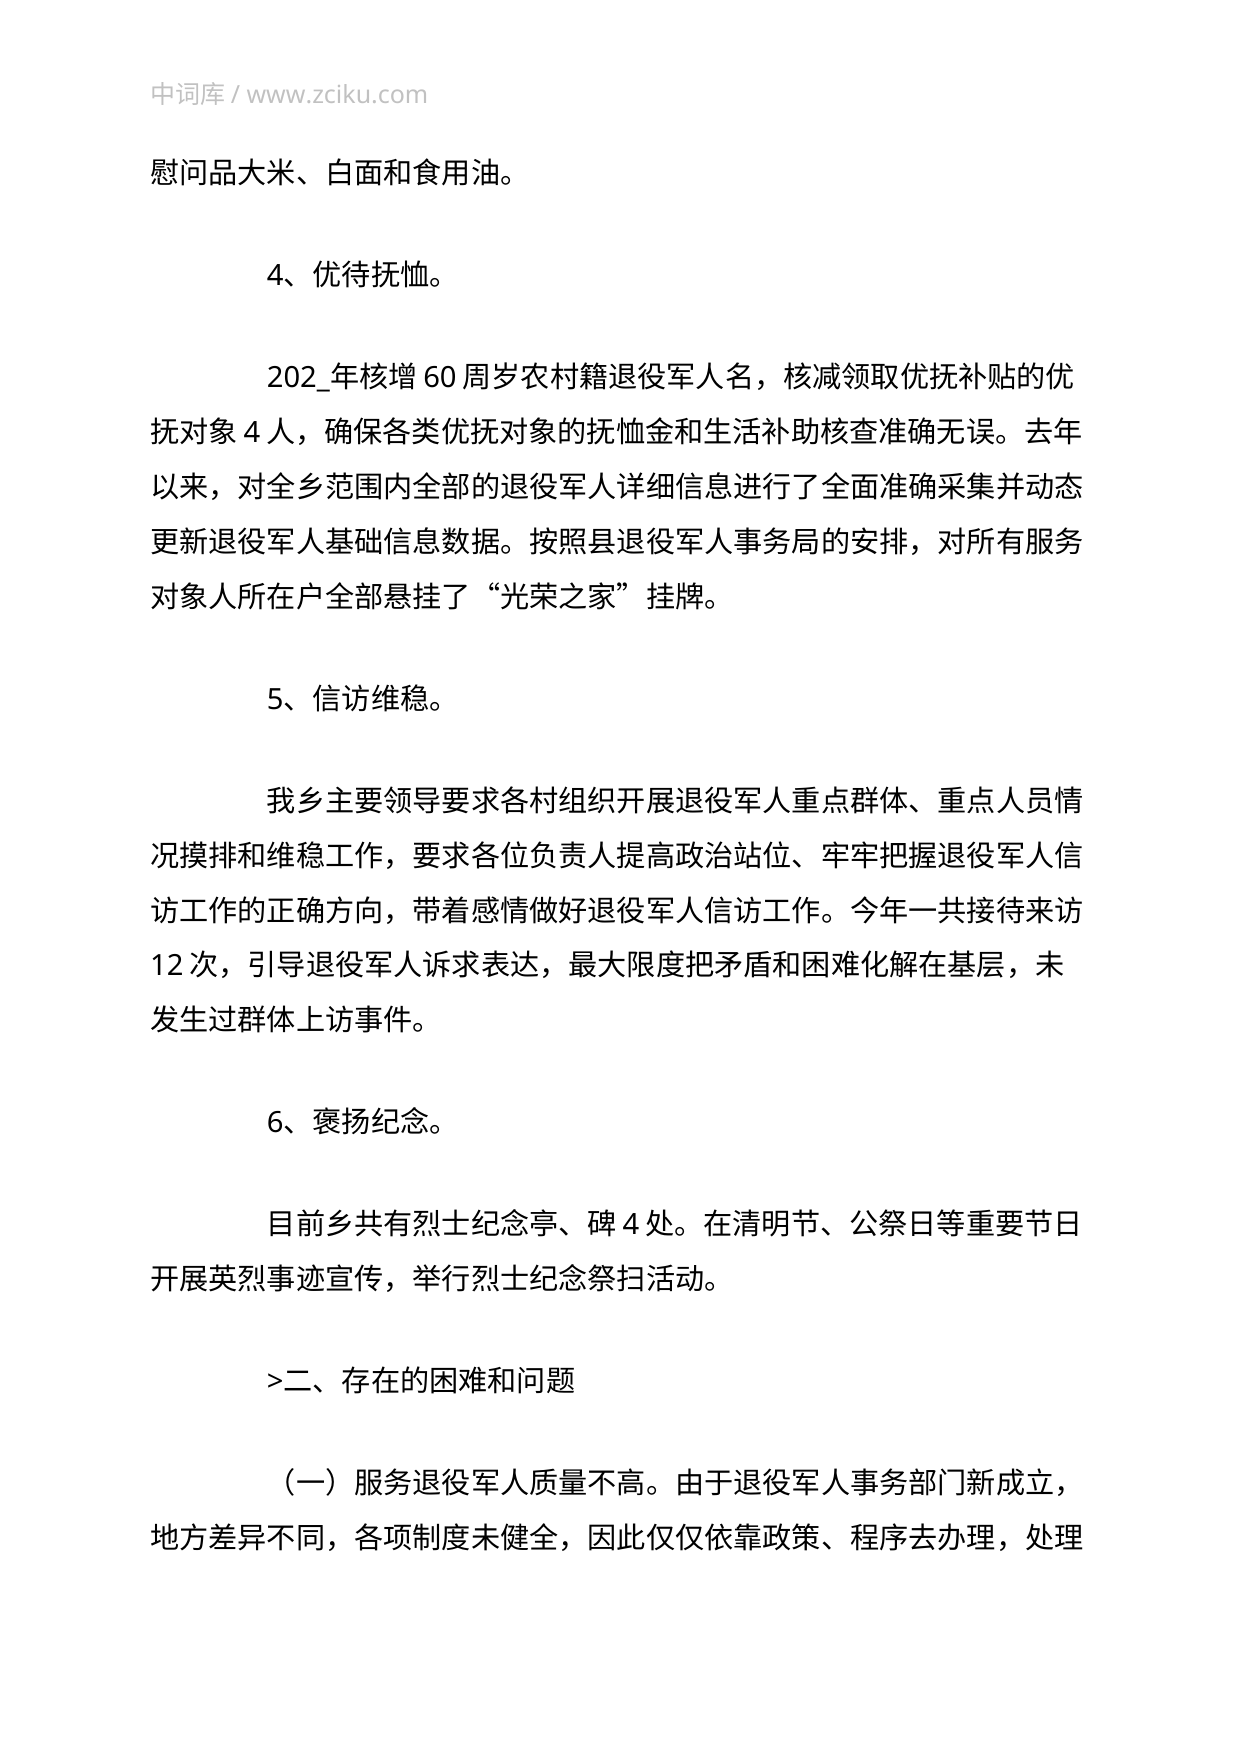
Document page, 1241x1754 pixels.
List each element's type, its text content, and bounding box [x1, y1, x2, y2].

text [150, 150, 1090, 192]
text >二、存在的困难和问题 [150, 1357, 1090, 1400]
text 4、优待抚恤。 [150, 252, 1090, 294]
text 目前乡共有烈士纪念亭、碑4处。在清明节、公祭日等重要节日开展英烈事迹宣传，举行烈士纪念祭扫活动。 [150, 1201, 1090, 1298]
text 5、信访维稳。 [150, 675, 1090, 718]
text 6、褒扬纪念。 [150, 1099, 1090, 1141]
text 202_年核增60周岁农村籍退役军人名，核减领取优抚补贴的优抚对象4人，确保各类优抚对象的抚恤金和生活补助核查准确无误。去年以来，对全乡范围内全部的退役军人详细信息进行了全面准确采集并动态更新退役军人基础信息数据。按照县退役军人事务局的安排，对所有服务对象人所在户全部悬挂了“光荣之家”挂牌。 [150, 354, 1090, 616]
text 我乡主要领导要求各村组织开展退役军人重点群体、重点人员情况摸排和维稳工作，要求各位负责人提高政治站位、牢牢把握退役军人信访工作的正确方向，带着感情做好退役军人信访工作。今年一共接待来访12次，引导退役军人诉求表达，最大限度把矛盾和困难化解在基层，未发生过群体上访事件。 [150, 777, 1090, 1039]
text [150, 1459, 1090, 1557]
